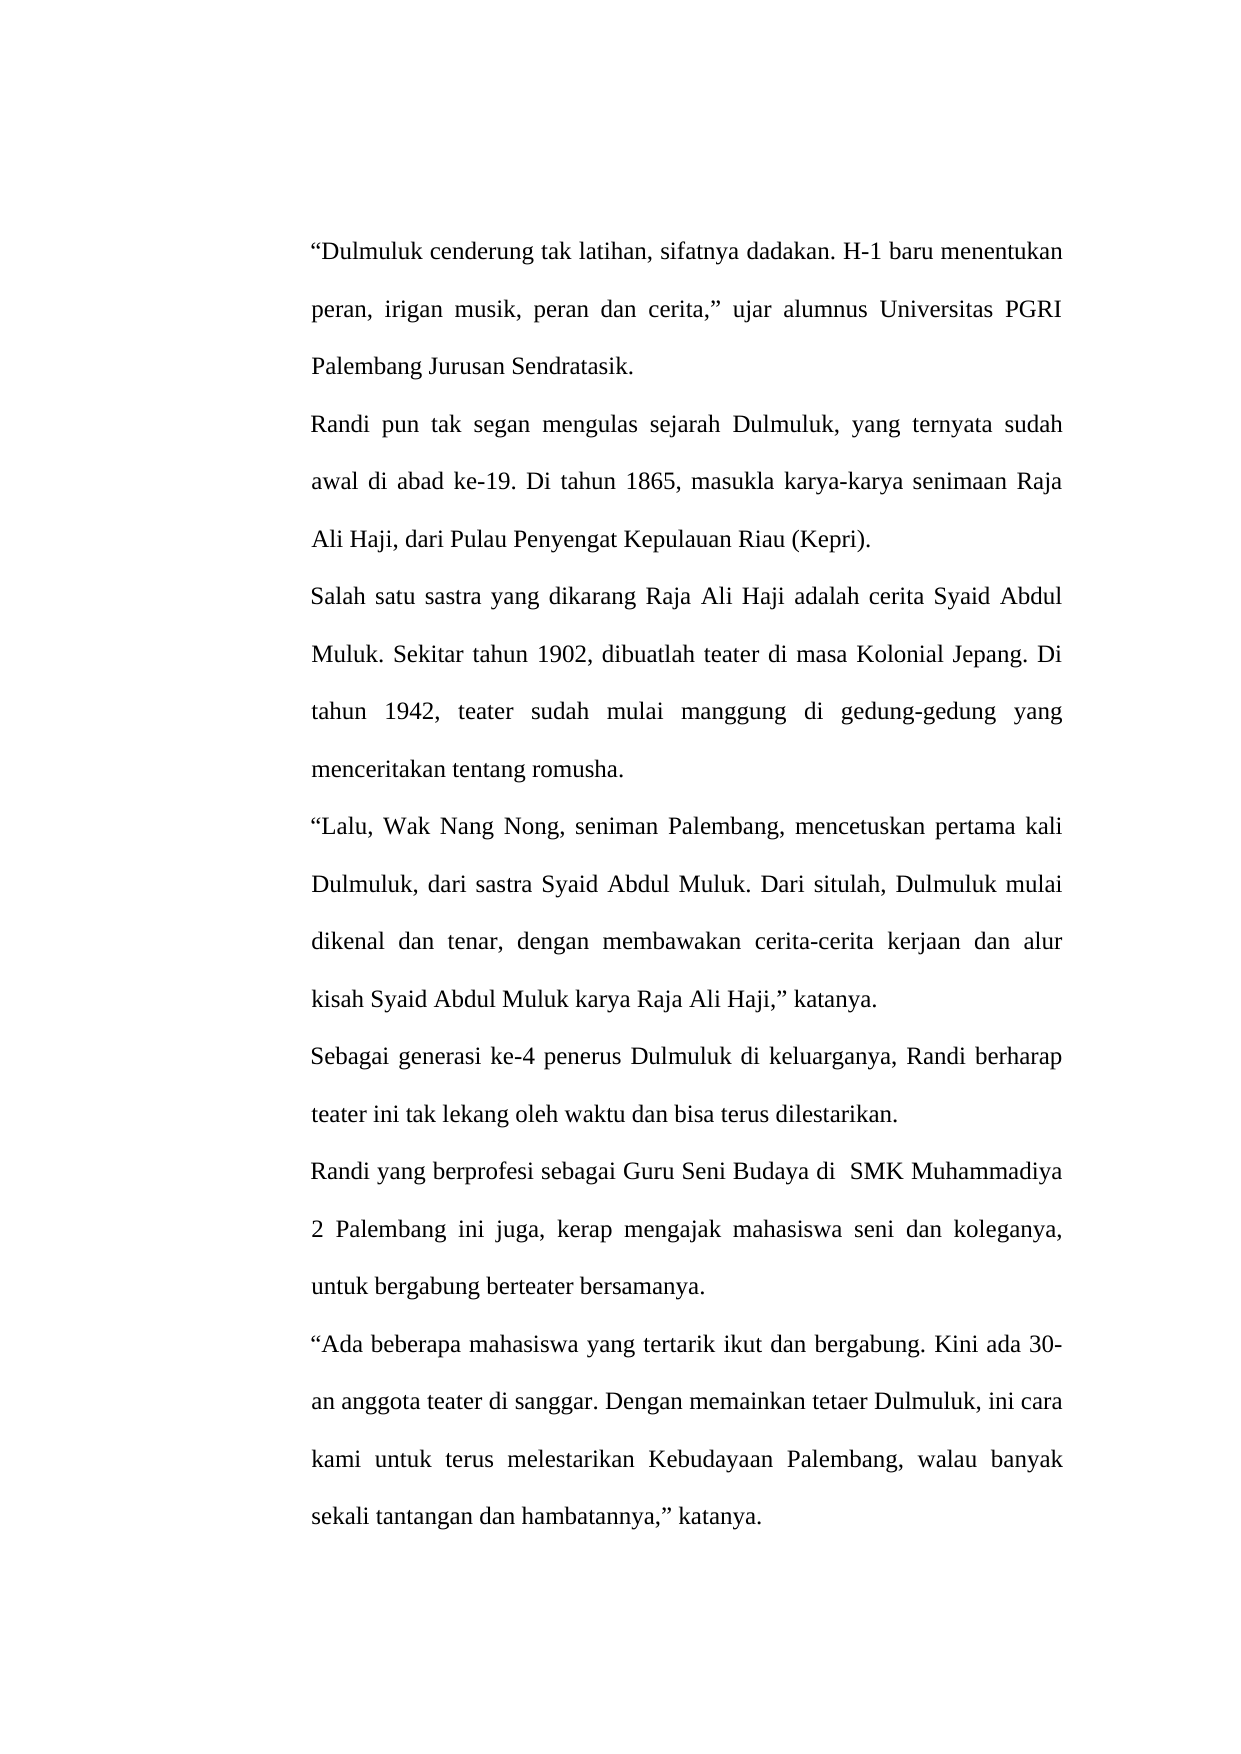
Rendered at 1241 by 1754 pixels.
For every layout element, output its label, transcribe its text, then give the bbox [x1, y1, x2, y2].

list “Ada beberapa mahasiswa yang tertarik ikut dan bergabung. Kini ada 30-an anggota teater di sanggar. Dengan memainkan tetaer Dulmuluk, ini cara kami untuk terus melestarikan Kebudayaan Palembang, walau banyak sekali tantangan dan hambatannya,” katanya. [310, 1329, 1063, 1530]
list “Lalu, Wak Nang Nong, seniman Palembang, mencetuskan pertama kali Dulmuluk, dari sastra Syaid Abdul Muluk. Dari situlah, Dulmuluk mulai dikenal dan tenar, dengan membawakan cerita-cerita kerjaan dan alur kisah Syaid Abdul Muluk karya Raja Ali Haji,” katanya. [310, 811, 1063, 1012]
list “Dulmuluk cenderung tak latihan, sifatnya dadakan. H-1 baru menentukan peran, irigan musik, peran dan cerita,” ujar alumnus Universitas PGRI Palembang Jurusan Sendratasik. [310, 236, 1063, 380]
list Sebagai generasi ke-4 penerus Dulmuluk di keluarganya, Randi berharap teater ini tak lekang oleh waktu dan bisa terus dilestarikan. [310, 1041, 1063, 1127]
list Salah satu sastra yang dikarang Raja Ali Haji adalah cerita Syaid Abdul Muluk. Sekitar tahun 1902, dibuatlah teater di masa Kolonial Jepang. Di tahun 1942, teater sudah mulai manggung di gedung-gedung yang menceritakan tentang romusha. [310, 581, 1063, 782]
list Randi pun tak segan mengulas sejarah Dulmuluk, yang ternyata sudah awal di abad ke-19. Di tahun 1865, masukla karya-karya senimaan Raja Ali Haji, dari Pulau Penyengat Kepulauan Riau (Kepri). [310, 409, 1063, 552]
list Randi yang berprofesi sebagai Guru Seni Budaya di SMK Muhammadiya 2 Palembang ini juga, kerap mengajak mahasiswa seni dan koleganya, untuk bergabung berteater bersamanya. [310, 1156, 1063, 1300]
